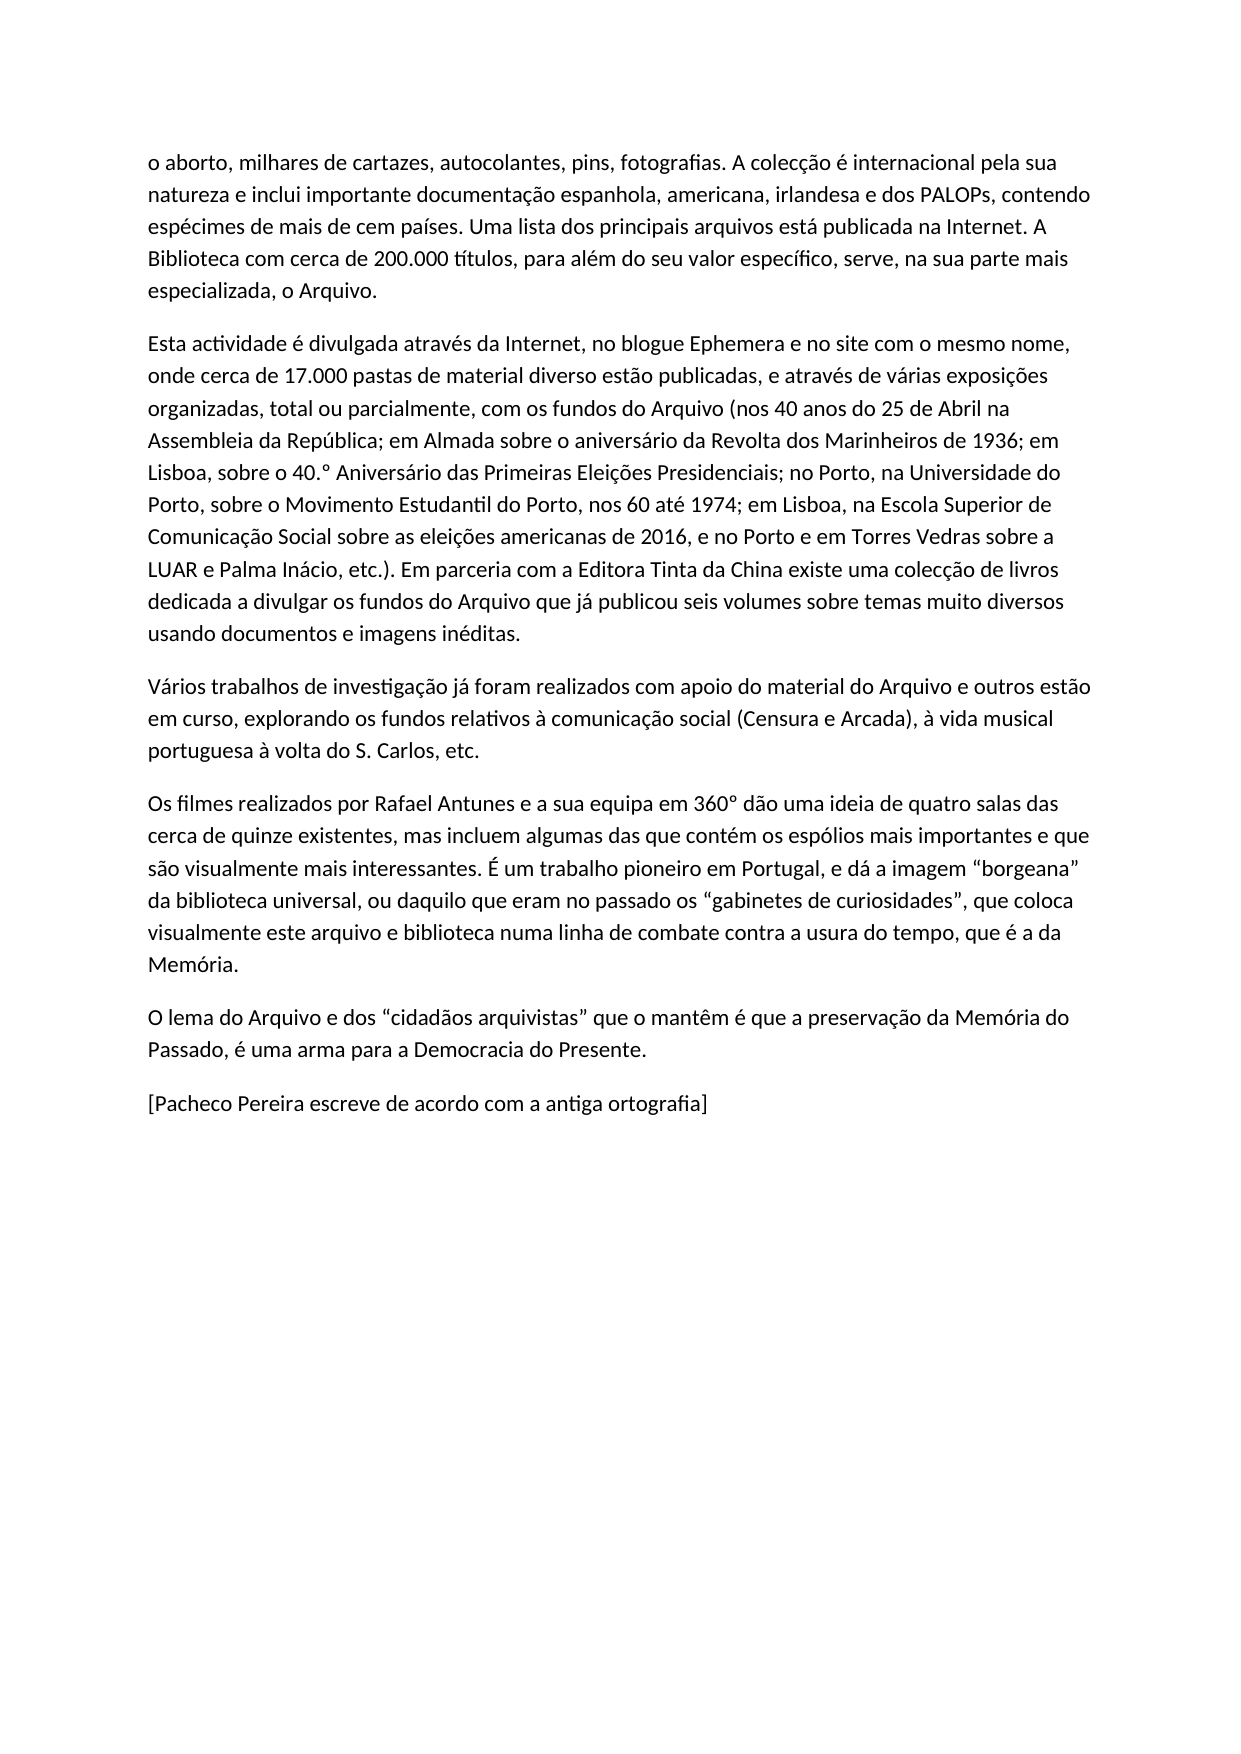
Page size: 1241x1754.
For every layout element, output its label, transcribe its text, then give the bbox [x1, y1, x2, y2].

text Vários trabalhos de investigação já foram realizados com apoio do material do Arquivo e outros estão em curso, explorando os fundos relativos à comunicação social (Censura e Arcada), à vida musical portuguesa à volta do S. Carlos, etc. [148, 672, 1093, 764]
text [Pacheco Pereira escreve de acordo com a antiga ortografia] [148, 1089, 1093, 1117]
text Os filmes realizados por Rafael Antunes e a sua equipa em 360º dão uma ideia de quatro salas das cerca de quinze existentes, mas incluem algumas das que contém os espólios mais importantes e que são visualmente mais interessantes. É um trabalho pioneiro em Portugal, e dá a imagem “borgeana” da biblioteca universal, ou daquilo que eram no passado os “gabinetes de curiosidades”, que coloca visualmente este arquivo e biblioteca numa linha de combate contra a usura do tempo, que é a da Memória. [148, 789, 1093, 978]
text O lema do Arquivo e dos “cidadãos arquivistas” que o mantêm é que a preservação da Memória do Passado, é uma arma para a Democracia do Presente. [148, 1003, 1093, 1064]
text Esta actividade é divulgada através da Internet, no blogue Ephemera e no site com o mesmo nome, onde cerca de 17.000 pastas de material diverso estão publicadas, e através de várias exposições organizadas, total ou parcialmente, com os fundos do Arquivo (nos 40 anos do 25 de Abril na Assembleia da República; em Almada sobre o aniversário da Revolta dos Marinheiros de 1936; em Lisboa, sobre o 40.º Aniversário das Primeiras Eleições Presidenciais; no Porto, na Universidade do Porto, sobre o Movimento Estudantil do Porto, nos 60 até 1974; em Lisboa, na Escola Superior de Comunicação Social sobre as eleições americanas de 2016, e no Porto e em Torres Vedras sobre a LUAR e Palma Inácio, etc.). Em parceria com a Editora Tinta da China existe uma colecção de livros dedicada a divulgar os fundos do Arquivo que já publicou seis volumes sobre temas muito diversos usando documentos e imagens inéditas. [148, 329, 1093, 647]
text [148, 148, 1093, 304]
